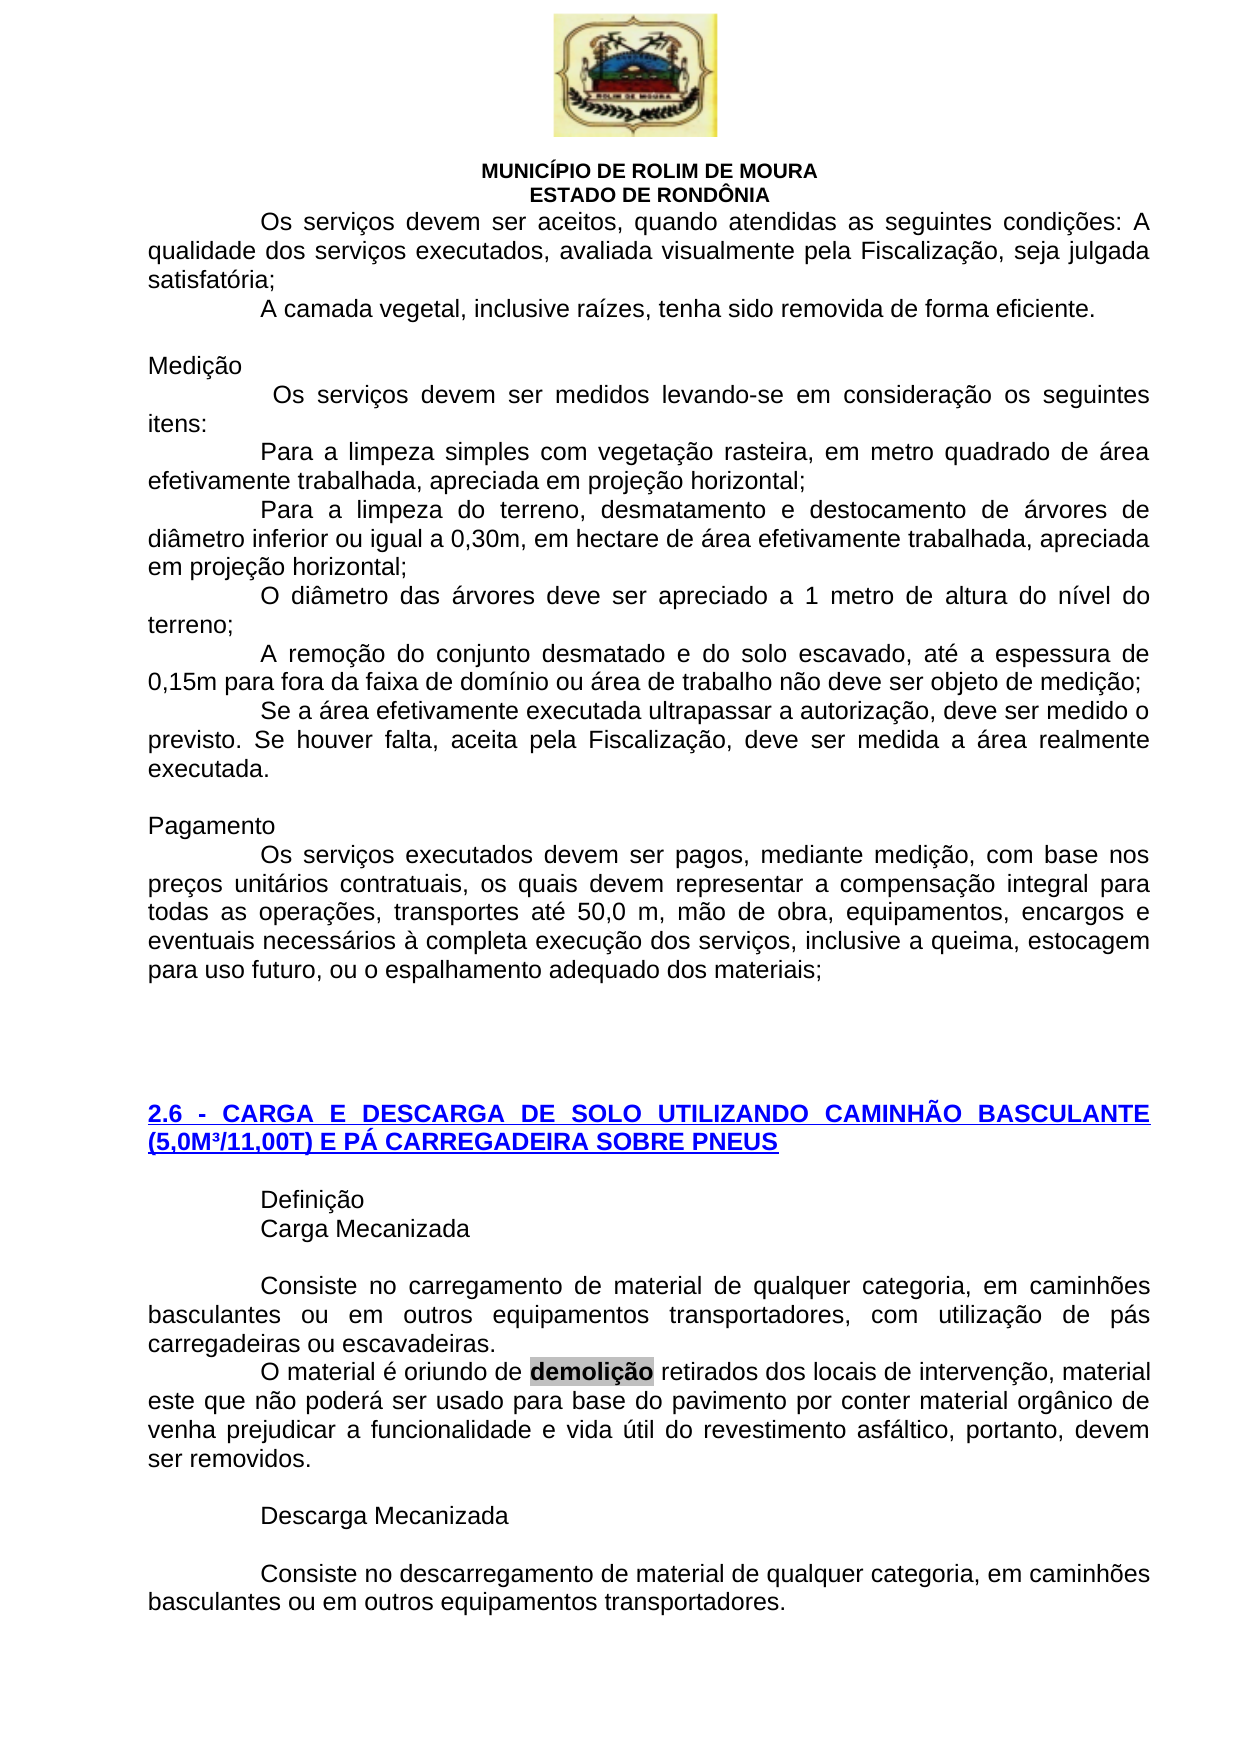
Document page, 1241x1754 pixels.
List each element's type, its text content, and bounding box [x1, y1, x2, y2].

text Consiste no carregamento de material de qualquer categoria, em caminhões basculantes ou em outros equipamentos transportadores, com utilização de pás carregadeiras ou escavadeiras. [148, 1271, 1152, 1357]
text Para a limpeza do terreno, desmatamento e destocamento de árvores de diâmetro inferior ou igual a 0,30m, em hectare de área efetivamente trabalhada, apreciada em projeção horizontal; [148, 495, 1152, 581]
text Se a área efetivamente executada ultrapassar a autorização, deve ser medido o previsto. Se houver falta, aceita pela Fiscalização, deve ser medida a área realmente executada. [148, 696, 1152, 782]
text Definição [148, 1185, 1152, 1213]
text Carga Mecanizada [148, 1213, 1152, 1242]
text Para a limpeza simples com vegetação rasteira, em metro quadrado de área efetivamente trabalhada, apreciada em projeção horizontal; [148, 437, 1152, 495]
text A remoção do conjunto desmatado e do solo escavado, até a espessura de 0,15m para fora da faixa de domínio ou área de trabalho não deve ser objeto de medição; [148, 638, 1152, 696]
text Os serviços executados devem ser pagos, mediante medição, com base nos preços unitários contratuais, os quais devem representar a compensação integral para todas as operações, transportes até 50,0 m, mão de obra, equipamentos, encargos e eventuais necessários à completa execução dos serviços, inclusive a queima, estocagem para uso futuro, ou o espalhamento adequado dos materiais; [148, 840, 1152, 983]
text Pagamento [148, 811, 1152, 840]
text Descarga Mecanizada [148, 1501, 1152, 1530]
text O material é oriundo de demolição retirados dos locais de intervenção, material este que não poderá ser usado para base do pavimento por conter material orgânico de venha prejudicar a funcionalidade e vida útil do revestimento asfáltico, portanto, devem ser removidos. [148, 1357, 1152, 1472]
text A camada vegetal, inclusive raízes, tenha sido removida de forma eficiente. [148, 293, 1152, 322]
text Medição [148, 351, 1152, 380]
text 2.6 - CARGA E DESCARGA DE SOLO UTILIZANDO CAMINHÃO BASCULANTE (5,0M³/11,00T) E PÁ CARREGADEIRA SOBRE PNEUS [148, 1098, 1152, 1156]
text Consiste no descarregamento de material de qualquer categoria, em caminhões basculantes ou em outros equipamentos transportadores. [148, 1558, 1152, 1616]
text Os serviços devem ser medidos levando-se em consideração os seguintes itens: [148, 380, 1152, 437]
text O diâmetro das árvores deve ser apreciado a 1 metro de altura do nível do terreno; [148, 581, 1152, 638]
text Os serviços devem ser aceitos, quando atendidas as seguintes condições: A qualidade dos serviços executados, avaliada visualmente pela Fiscalização, seja julgada satisfatória; [148, 207, 1152, 293]
